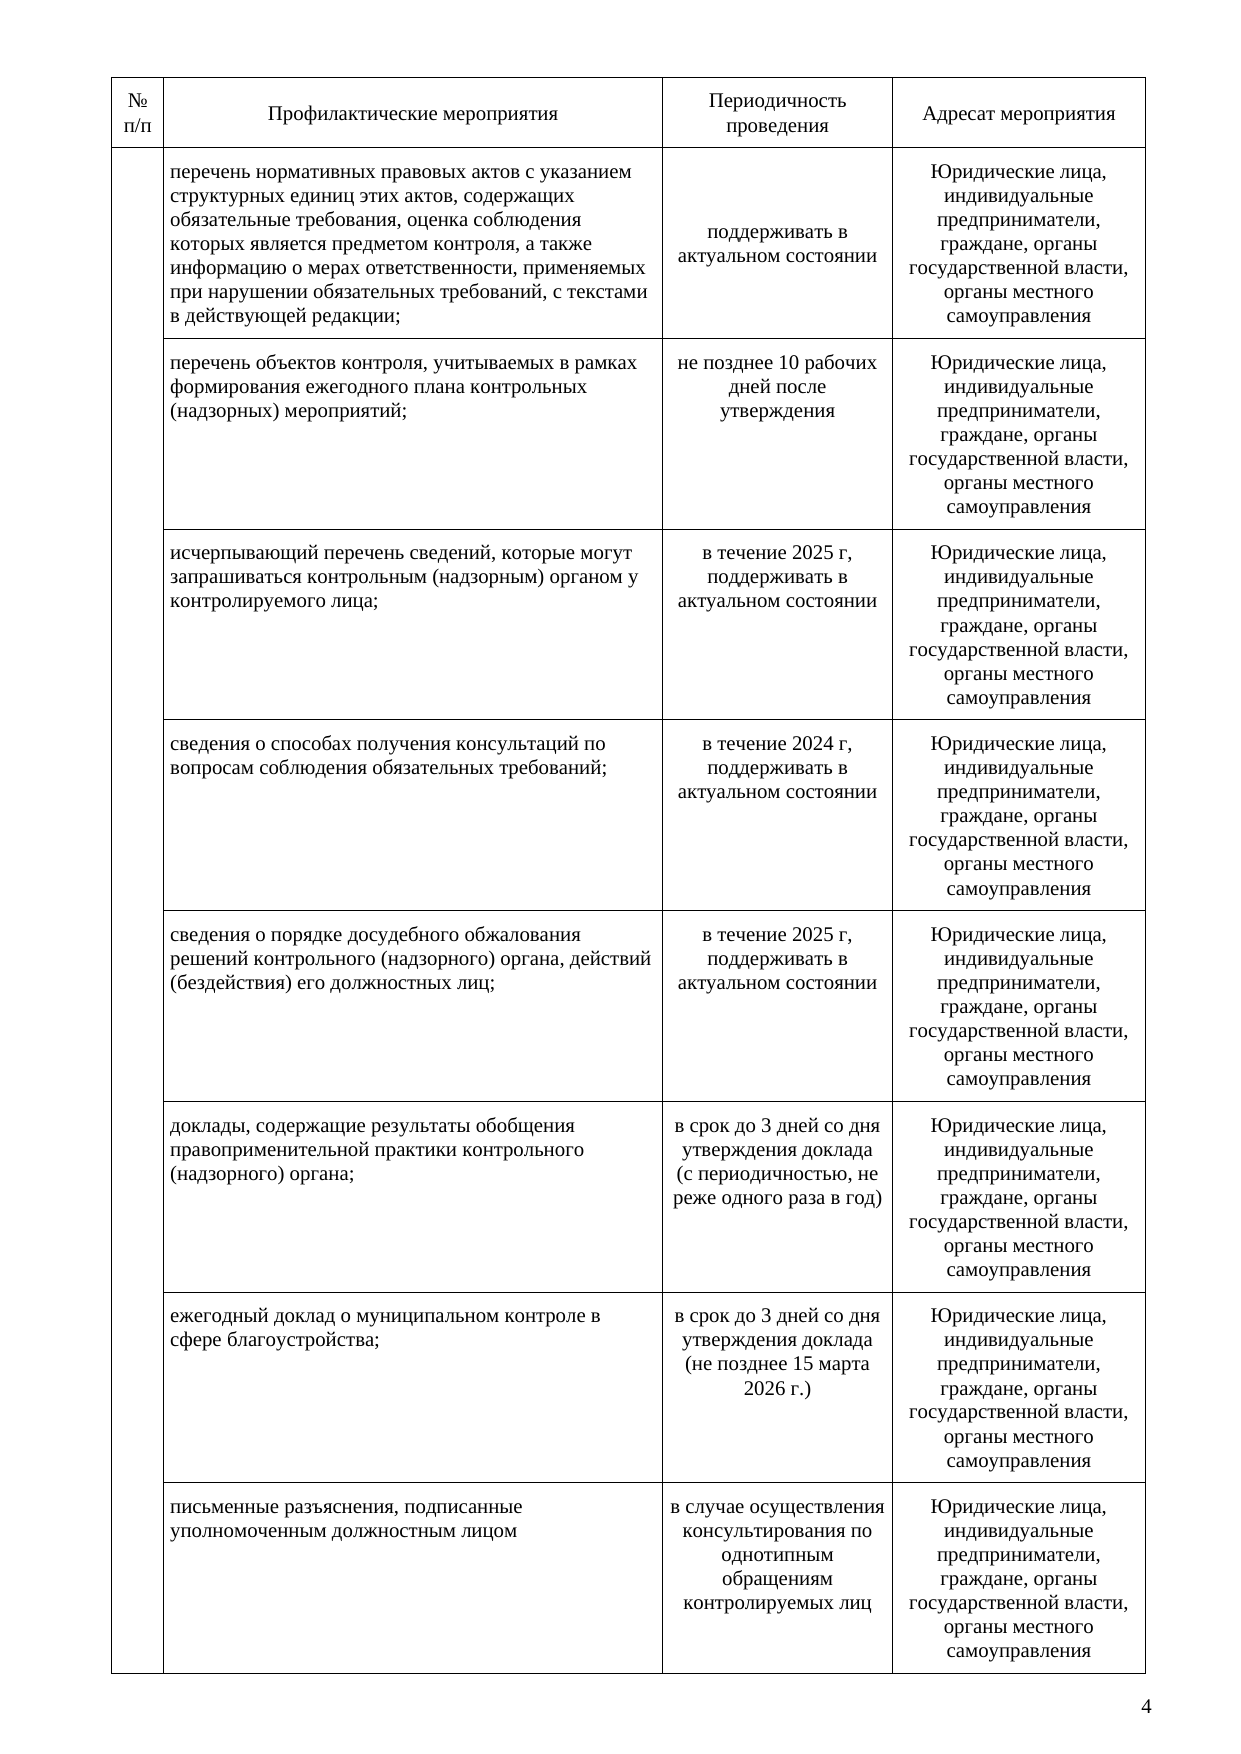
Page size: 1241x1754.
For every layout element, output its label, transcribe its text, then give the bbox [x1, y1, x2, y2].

table_cell сведения о способах получения консультаций по вопросам соблюдения обязательных требований; [164, 720, 662, 910]
table_cell Юридические лица, индивидуальные предприниматели, граждане, органы государственной власти, органы местного самоуправления [893, 720, 1145, 910]
table_cell Юридические лица, индивидуальные предприниматели, граждане, органы государственной власти, органы местного самоуправления [893, 530, 1145, 719]
table_header № п/п [112, 78, 163, 147]
table_header Профилактические мероприятия [164, 78, 662, 147]
table_cell в случае осуществления консультирования по однотипным обращениям контролируемых лиц [663, 1483, 892, 1673]
table_cell в течение 2024 г, поддерживать в актуальном состоянии [663, 720, 892, 910]
table_cell доклады, содержащие результаты обобщения правоприменительной практики контрольного (надзорного) органа; [164, 1102, 662, 1292]
table_cell перечень нормативных правовых актов с указанием структурных единиц этих актов, содержащих обязательные требования, оценка соблюдения которых является предметом контроля, а также информацию о мерах ответственности, применяемых при нарушении обязательных требований, с текстами в действующей редакции; [164, 148, 662, 338]
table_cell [893, 1483, 1145, 1673]
table_cell в срок до 3 дней со дня утверждения доклада (с периодичностью, не реже одного раза в год) [663, 1102, 892, 1292]
table_cell Юридические лица, индивидуальные предприниматели, граждане, органы государственной власти, органы местного самоуправления [893, 339, 1145, 529]
table_cell в течение 2025 г, поддерживать в актуальном состоянии [663, 530, 892, 719]
table_cell сведения о порядке досудебного обжалования решений контрольного (надзорного) органа, действий (бездействия) его должностных лиц; [164, 911, 662, 1101]
table_cell письменные разъяснения, подписанные уполномоченным должностным лицом [164, 1483, 662, 1673]
table_cell в срок до 3 дней со дня утверждения доклада (не позднее 15 марта 2026 г.) [663, 1293, 892, 1482]
table_header Адресат мероприятия [893, 78, 1145, 147]
table_cell поддерживать в актуальном состоянии [663, 148, 892, 338]
table_cell перечень объектов контроля, учитываемых в рамках формирования ежегодного плана контрольных (надзорных) мероприятий; [164, 339, 662, 529]
table_cell не позднее 10 рабочих дней после утверждения [663, 339, 892, 529]
table_header Периодичность проведения [663, 78, 892, 147]
table_cell исчерпывающий перечень сведений, которые могут запрашиваться контрольным (надзорным) органом у контролируемого лица; [164, 530, 662, 719]
table_cell Юридические лица, индивидуальные предприниматели, граждане, органы государственной власти, органы местного самоуправления [893, 1102, 1145, 1292]
table_cell Юридические лица, индивидуальные предприниматели, граждане, органы государственной власти, органы местного самоуправления [893, 911, 1145, 1101]
table_cell в течение 2025 г, поддерживать в актуальном состоянии [663, 911, 892, 1101]
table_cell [893, 148, 1145, 338]
table_cell Юридические лица, индивидуальные предприниматели, граждане, органы государственной власти, органы местного самоуправления [893, 1293, 1145, 1482]
table_cell ежегодный доклад о муниципальном контроле в сфере благоустройства; [164, 1293, 662, 1482]
